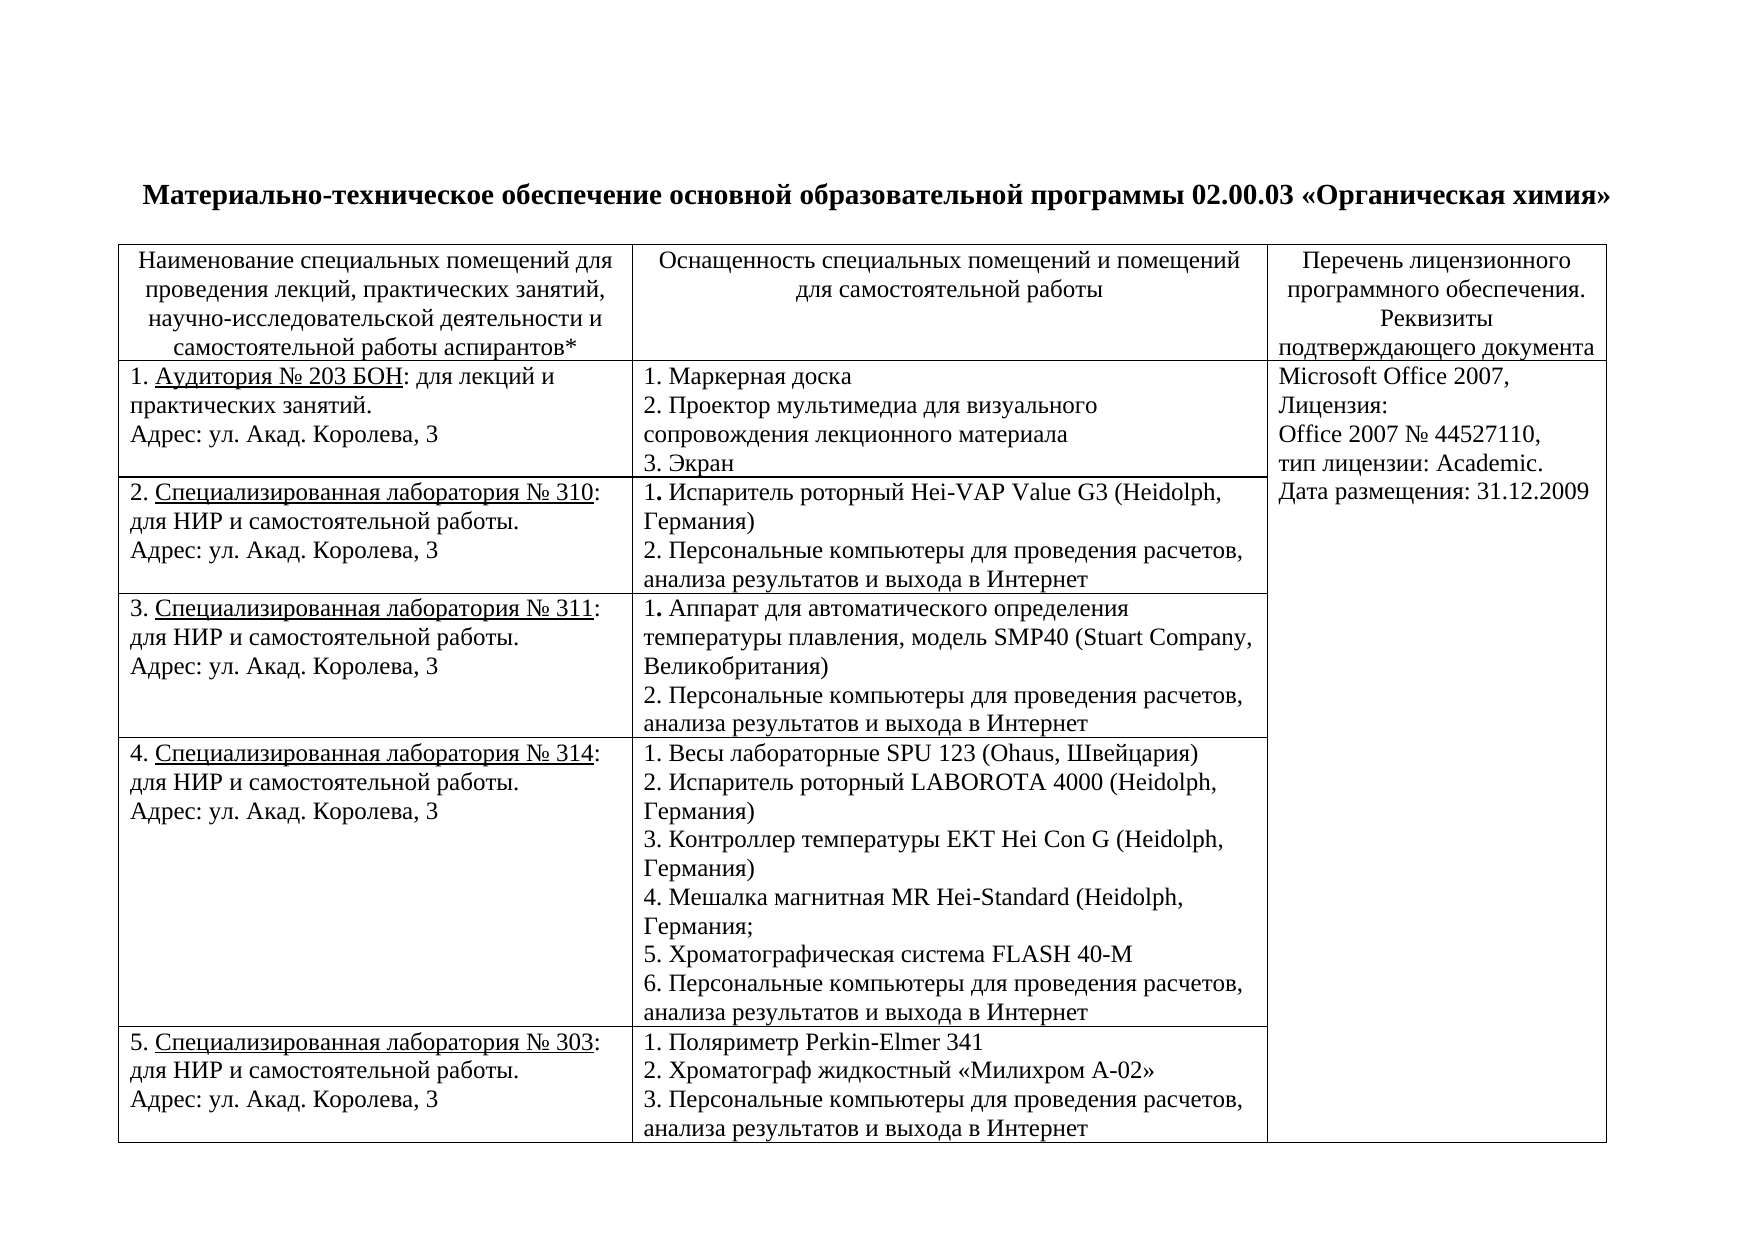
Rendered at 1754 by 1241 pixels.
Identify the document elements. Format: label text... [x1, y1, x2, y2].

table_cell 1. Маркерная доска 2. Проектор мультимедиа для визуального сопровождения лекционного материала 3. Экран [633, 361, 1267, 476]
table_cell 1. Поляриметр Perkin-Elmer 341 2. Хроматограф жидкостный «Милихром А-02» 3. Персональные компьютеры для проведения расчетов, анализа результатов и выхода в Интернет [633, 1027, 1267, 1142]
table_cell Microsoft Office 2007, Лицензия: Office 2007 № 44527110, тип лицензии: Academic. Дата размещения: 31.12.2009 [1268, 361, 1606, 1142]
table_cell 1. Аппарат для автоматического определения температуры плавления, модель SMP40 (Stuart Company, Великобритания) 2. Персональные компьютеры для проведения расчетов, анализа результатов и выхода в Интернет [633, 594, 1267, 737]
table_cell 1. Весы лабораторные SPU 123 (Ohaus, Швейцария) 2. Испаритель роторный LABOROTA 4000 (Heidolph, Германия) 3. Контроллер температуры EKT Hei Con G (Heidolph, Германия) 4. Мешалка магнитная MR Hei-Standard (Heidolph, Германия; 5. Хроматографическая система FLASH 40-M 6. Персональные компьютеры для проведения расчетов, анализа результатов и выхода в Интернет [633, 738, 1267, 1026]
table_header Перечень лицензионного программного обеспечения. Реквизиты подтверждающего документа [1268, 245, 1606, 360]
table_cell 4. Специализированная лаборатория № 314: для НИР и самостоятельной работы. Адрес: ул. Акад. Королева, 3 [119, 738, 632, 1026]
table_cell 3. Специализированная лаборатория № 311: для НИР и самостоятельной работы. Адрес: ул. Акад. Королева, 3 [119, 594, 632, 737]
table_header Оснащенность специальных помещений и помещений для самостоятельной работы [633, 245, 1267, 360]
table_cell 5. Специализированная лаборатория № 303: для НИР и самостоятельной работы. Адрес: ул. Акад. Королева, 3 [119, 1027, 632, 1142]
table_header Наименование специальных помещений для проведения лекций, практических занятий, научно-исследовательской деятельности и самостоятельной работы аспирантов* [119, 245, 632, 360]
table_cell 1. Испаритель роторный Hei-VAP Value G3 (Heidolph, Германия) 2. Персональные компьютеры для проведения расчетов, анализа результатов и выхода в Интернет [633, 478, 1267, 592]
text Материально-техническое обеспечение основной образовательной программы 02.00.03 «Органическая химия» [118, 177, 1636, 211]
table_cell 1. Аудитория № 203 БОН: для лекций и практических занятий. Адрес: ул. Акад. Королева, 3 [119, 361, 632, 476]
table_cell 2. Специализированная лаборатория № 310: для НИР и самостоятельной работы. Адрес: ул. Акад. Королева, 3 [119, 478, 632, 592]
